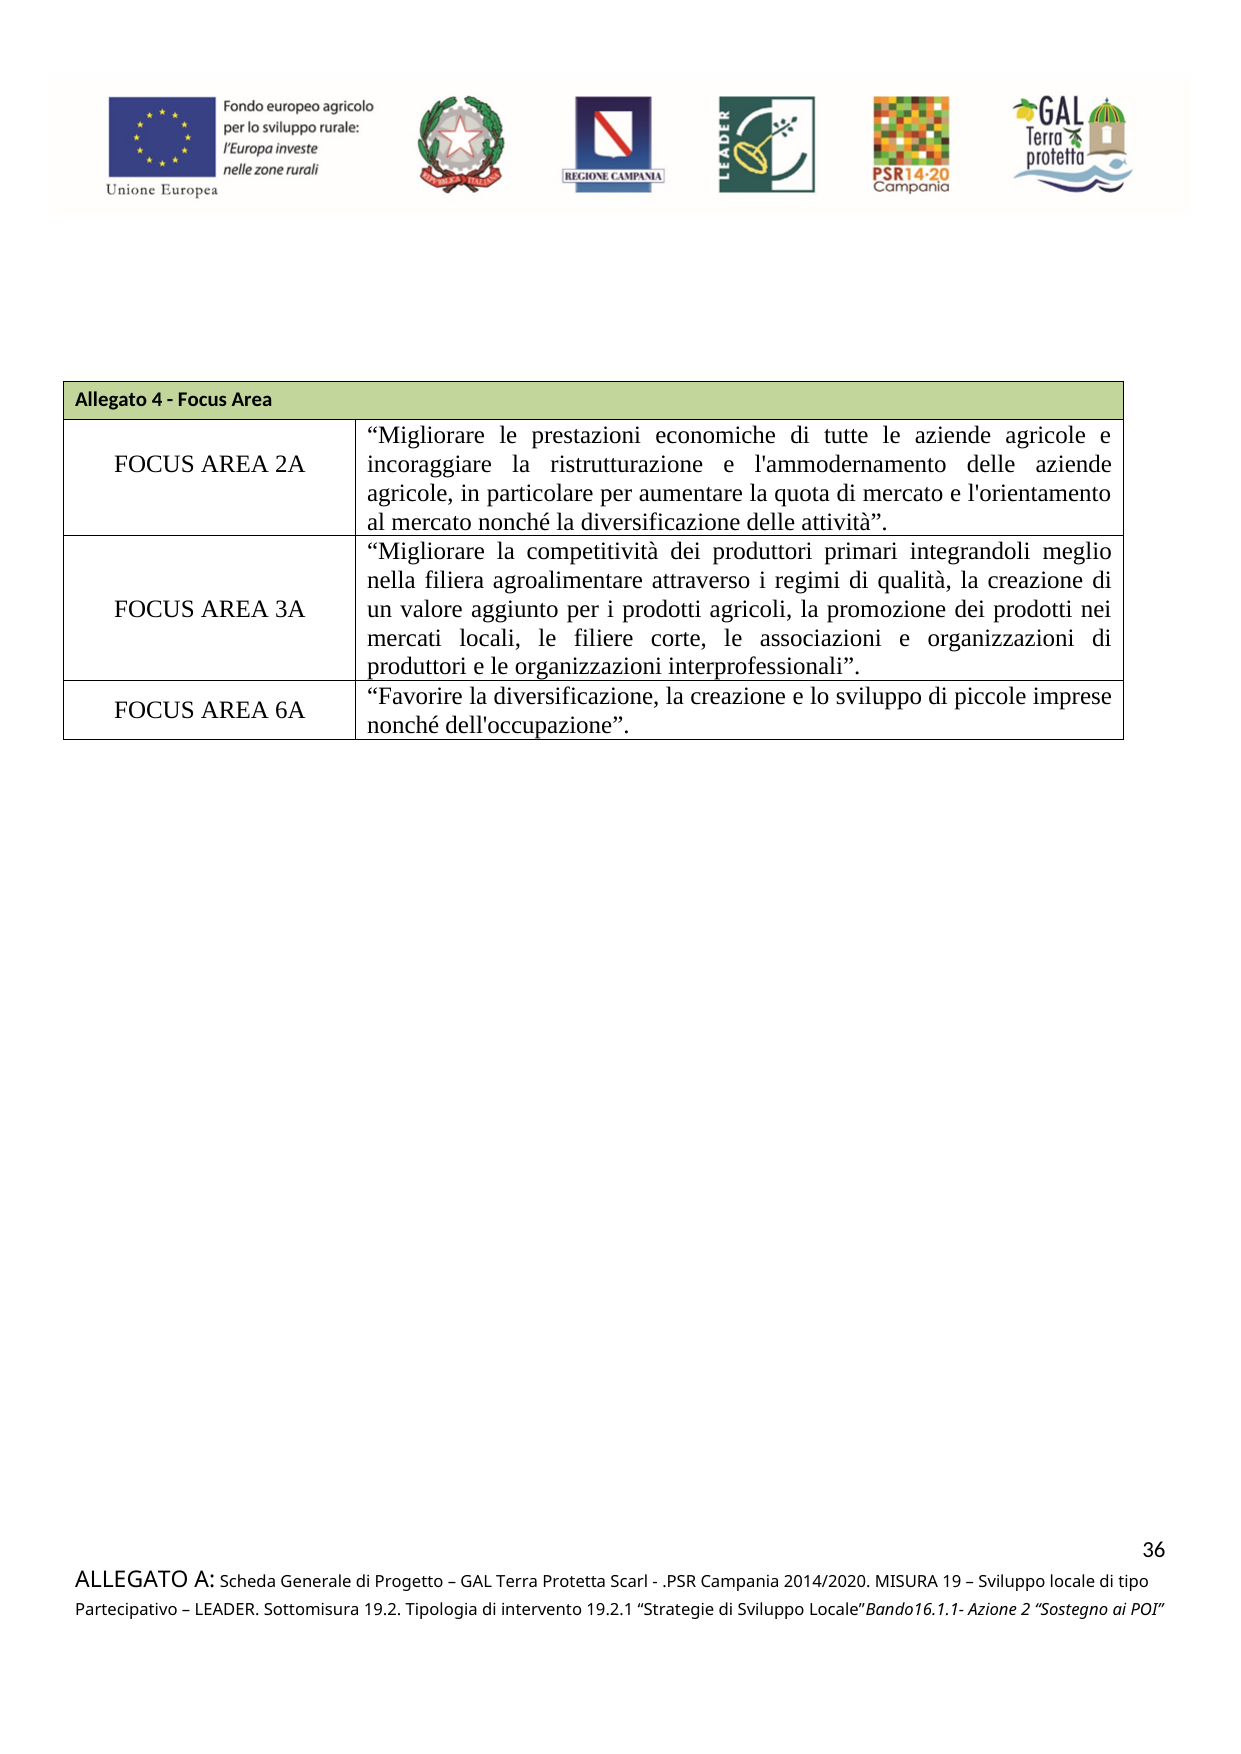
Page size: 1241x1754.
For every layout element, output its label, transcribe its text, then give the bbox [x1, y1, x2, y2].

table_cell “Migliorare le prestazioni economiche di tutte le aziende agricole e incoraggiare la ristrutturazione e l'ammodernamento delle aziende agricole, in particolare per aumentare la quota di mercato e l'orientamento al mercato nonché la diversificazione delle attività”. [356, 420, 1123, 535]
table_cell FOCUS AREA 6A [64, 681, 355, 739]
table_cell FOCUS AREA 3A [64, 536, 355, 680]
table_header Allegato 4 - Focus Area [64, 382, 1123, 419]
picture [48, 73, 1191, 216]
table_cell “Migliorare la competitività dei produttori primari integrandoli meglio nella filiera agroalimentare attraverso i regimi di qualità, la creazione di un valore aggiunto per i prodotti agricoli, la promozione dei prodotti nei mercati locali, le filiere corte, le associazioni e organizzazioni di produttori e le organizzazioni interprofessionali”. [356, 536, 1123, 680]
table_cell FOCUS AREA 2A [64, 420, 355, 535]
table_cell “Favorire la diversificazione, la creazione e lo sviluppo di piccole imprese nonché dell'occupazione”. [356, 681, 1123, 739]
